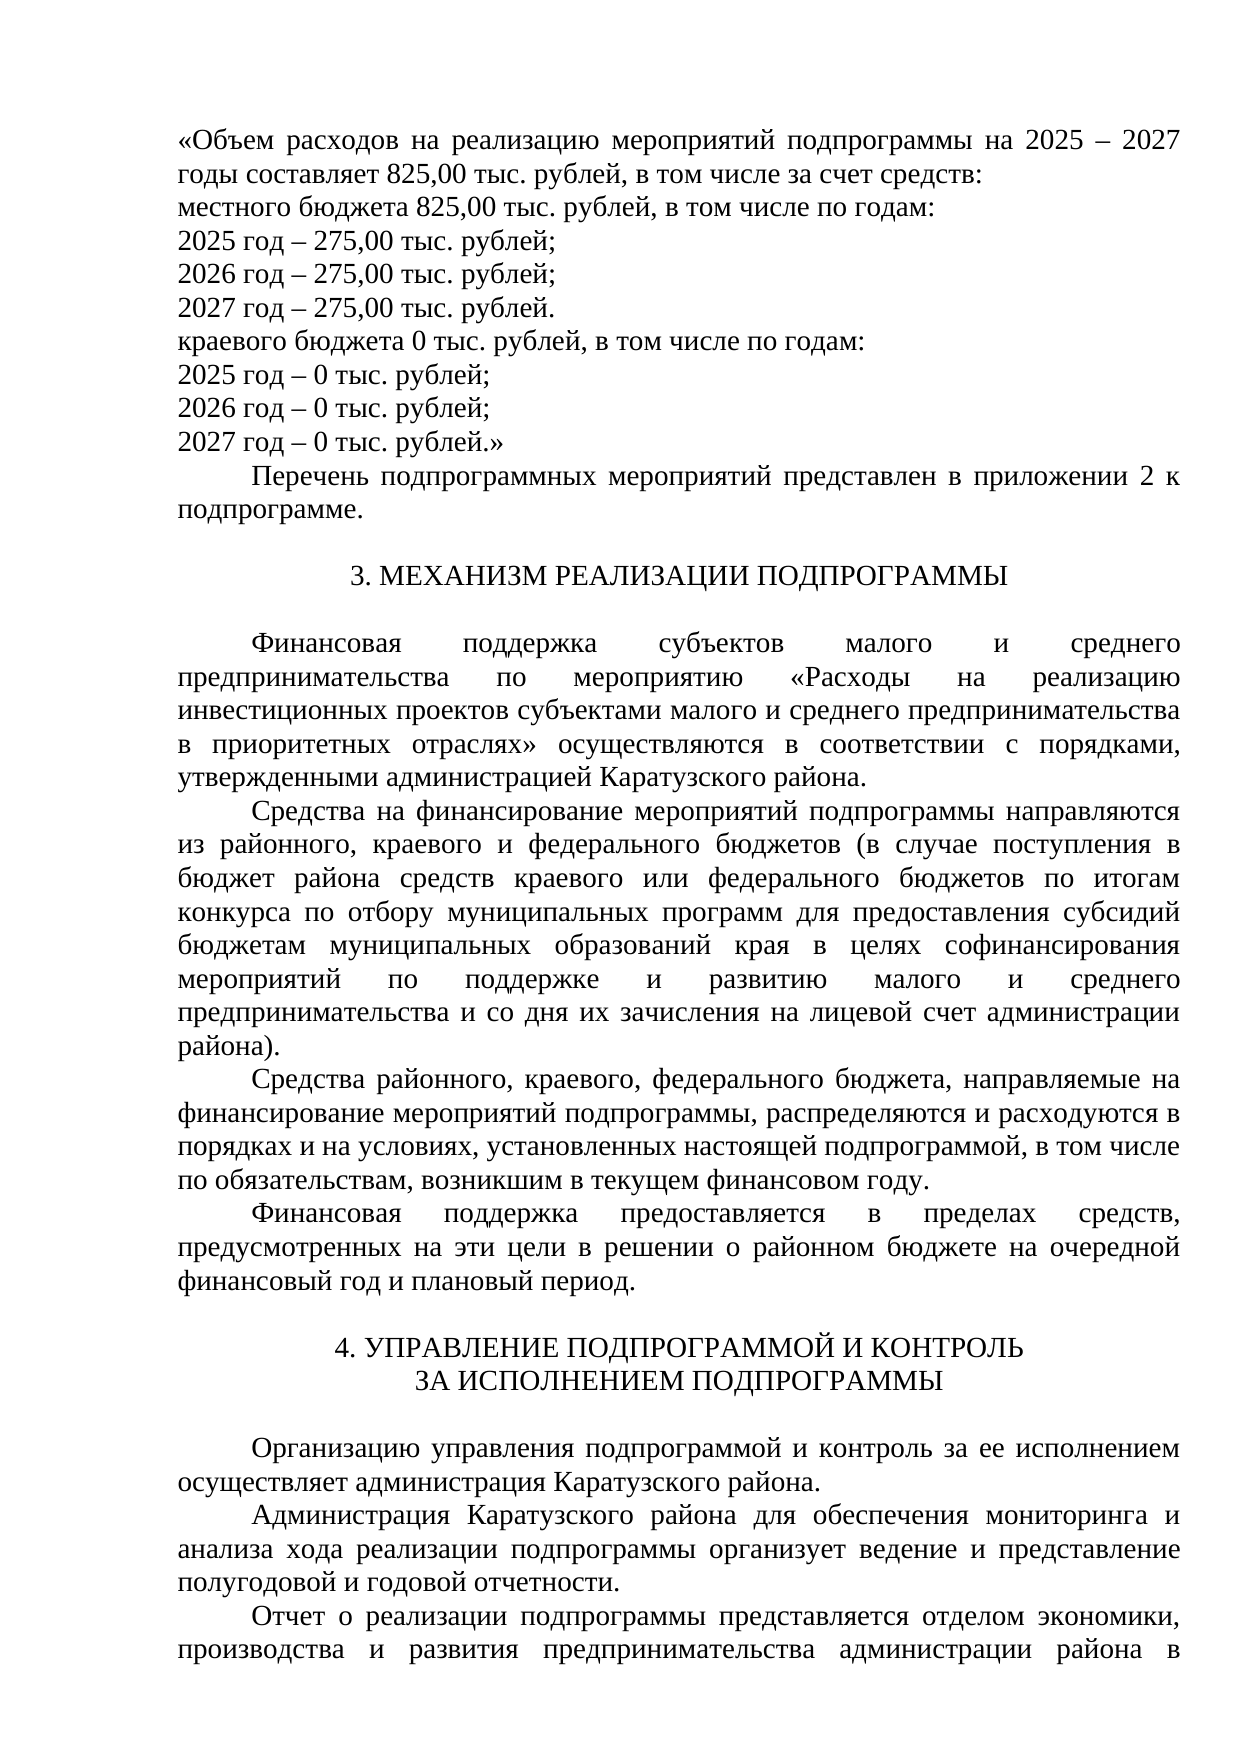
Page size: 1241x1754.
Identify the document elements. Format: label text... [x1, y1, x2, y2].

text местного бюджета 825,00 тыс. рублей, в том числе по годам: [177, 189, 1181, 223]
text 2025 год – 0 тыс. рублей; [177, 357, 1181, 391]
text краевого бюджета 0 тыс. рублей, в том числе по годам: [177, 323, 1181, 357]
text Средства на финансирование мероприятий подпрограммы направляются из районного, краевого и федерального бюджетов (в случае поступления в бюджет района средств краевого или федерального бюджетов по итогам конкурса по отбору муниципальных программ для предоставления субсидий бюджетам муниципальных образований края в целях софинансирования мероприятий по поддержке и развитию малого и среднего предпринимательства и со дня их зачисления на лицевой счет администрации района). [177, 793, 1181, 1061]
text «Объем расходов на реализацию мероприятий подпрограммы на 2025 – 2027 годы составляет 825,00 тыс. рублей, в том числе за счет средств: [177, 122, 1181, 189]
text 2027 год – 275,00 тыс. рублей. [177, 290, 1181, 323]
text Финансовая поддержка предоставляется в пределах средств, предусмотренных на эти цели в решении о районном бюджете на очередной финансовый год и плановый период. [177, 1196, 1181, 1296]
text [177, 1598, 1181, 1665]
text 2027 год – 0 тыс. рублей.» [177, 424, 1181, 458]
text Организацию управления подпрограммой и контроль за ее исполнением осуществляет администрация Каратузского района. [177, 1430, 1181, 1497]
text 3. МЕХАНИЗМ РЕАЛИЗАЦИИ ПОДПРОГРАММЫ [177, 558, 1181, 592]
text 2025 год – 275,00 тыс. рублей; [177, 223, 1181, 256]
text Финансовая поддержка субъектов малого и среднего предпринимательства по мероприятию «Расходы на реализацию инвестиционных проектов субъектами малого и среднего предпринимательства в приоритетных отраслях» осуществляются в соответствии с порядками, утвержденными администрацией Каратузского района. [177, 625, 1181, 793]
text Администрация Каратузского района для обеспечения мониторинга и анализа хода реализации подпрограммы организует ведение и представление полугодовой и годовой отчетности. [177, 1497, 1181, 1598]
text 2026 год – 0 тыс. рублей; [177, 391, 1181, 424]
text 2026 год – 275,00 тыс. рублей; [177, 256, 1181, 290]
text Перечень подпрограммных мероприятий представлен в приложении 2 к подпрограмме. [177, 458, 1181, 525]
text Средства районного, краевого, федерального бюджета, направляемые на финансирование мероприятий подпрограммы, распределяются и расходуются в порядках и на условиях, установленных настоящей подпрограммой, в том числе по обязательствам, возникшим в текущем финансовом году. [177, 1061, 1181, 1196]
text ЗА ИСПОЛНЕНИЕМ ПОДПРОГРАММЫ [177, 1363, 1181, 1397]
text 4. УПРАВЛЕНИЕ ПОДПРОГРАММОЙ И КОНТРОЛЬ [177, 1330, 1181, 1363]
